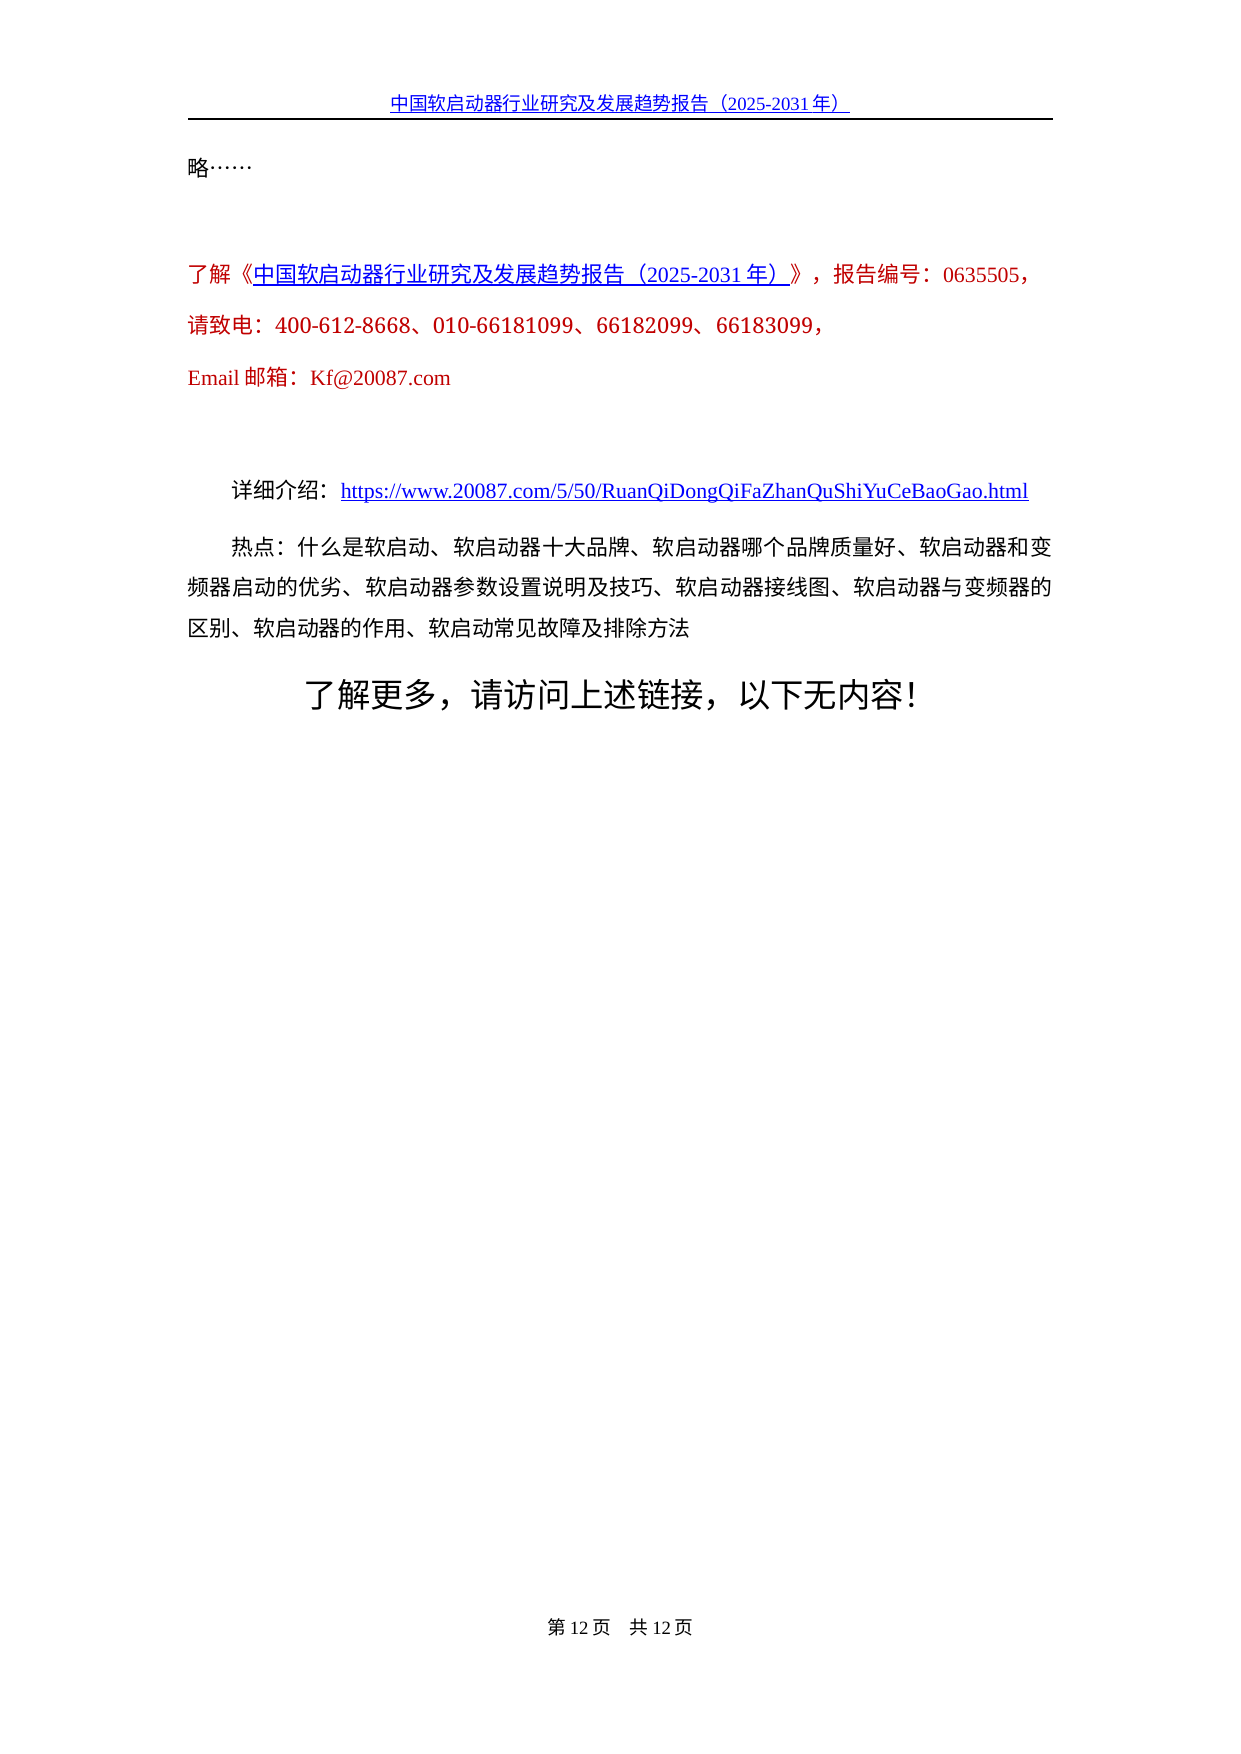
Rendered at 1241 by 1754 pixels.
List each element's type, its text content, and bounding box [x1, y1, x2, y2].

text Email邮箱：Kf@20087.com [187, 360, 1053, 392]
text 热点：什么是软启动、软启动器十大品牌、软启动器哪个品牌质量好、软启动器和变频器启动的优劣、软启动器参数设置说明及技巧、软启动器接线图、软启动器与变频器的区别、软启动器的作用、软启动常见故障及排除方法 [187, 529, 1053, 643]
text 详细介绍：https://www.20087.com/5/50/RuanQiDongQiFaZhanQuShiYuCeBaoGao.html [187, 473, 1053, 505]
title 了解更多，请访问上述链接，以下无内容！ [187, 661, 1053, 726]
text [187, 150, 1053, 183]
text 了解《中国软启动器行业研究及发展趋势报告（2025-2031年）》，报告编号：0635505， [187, 257, 1053, 289]
text 请致电：400-612-8668、010-66181099、66182099、66183099， [187, 308, 1053, 341]
